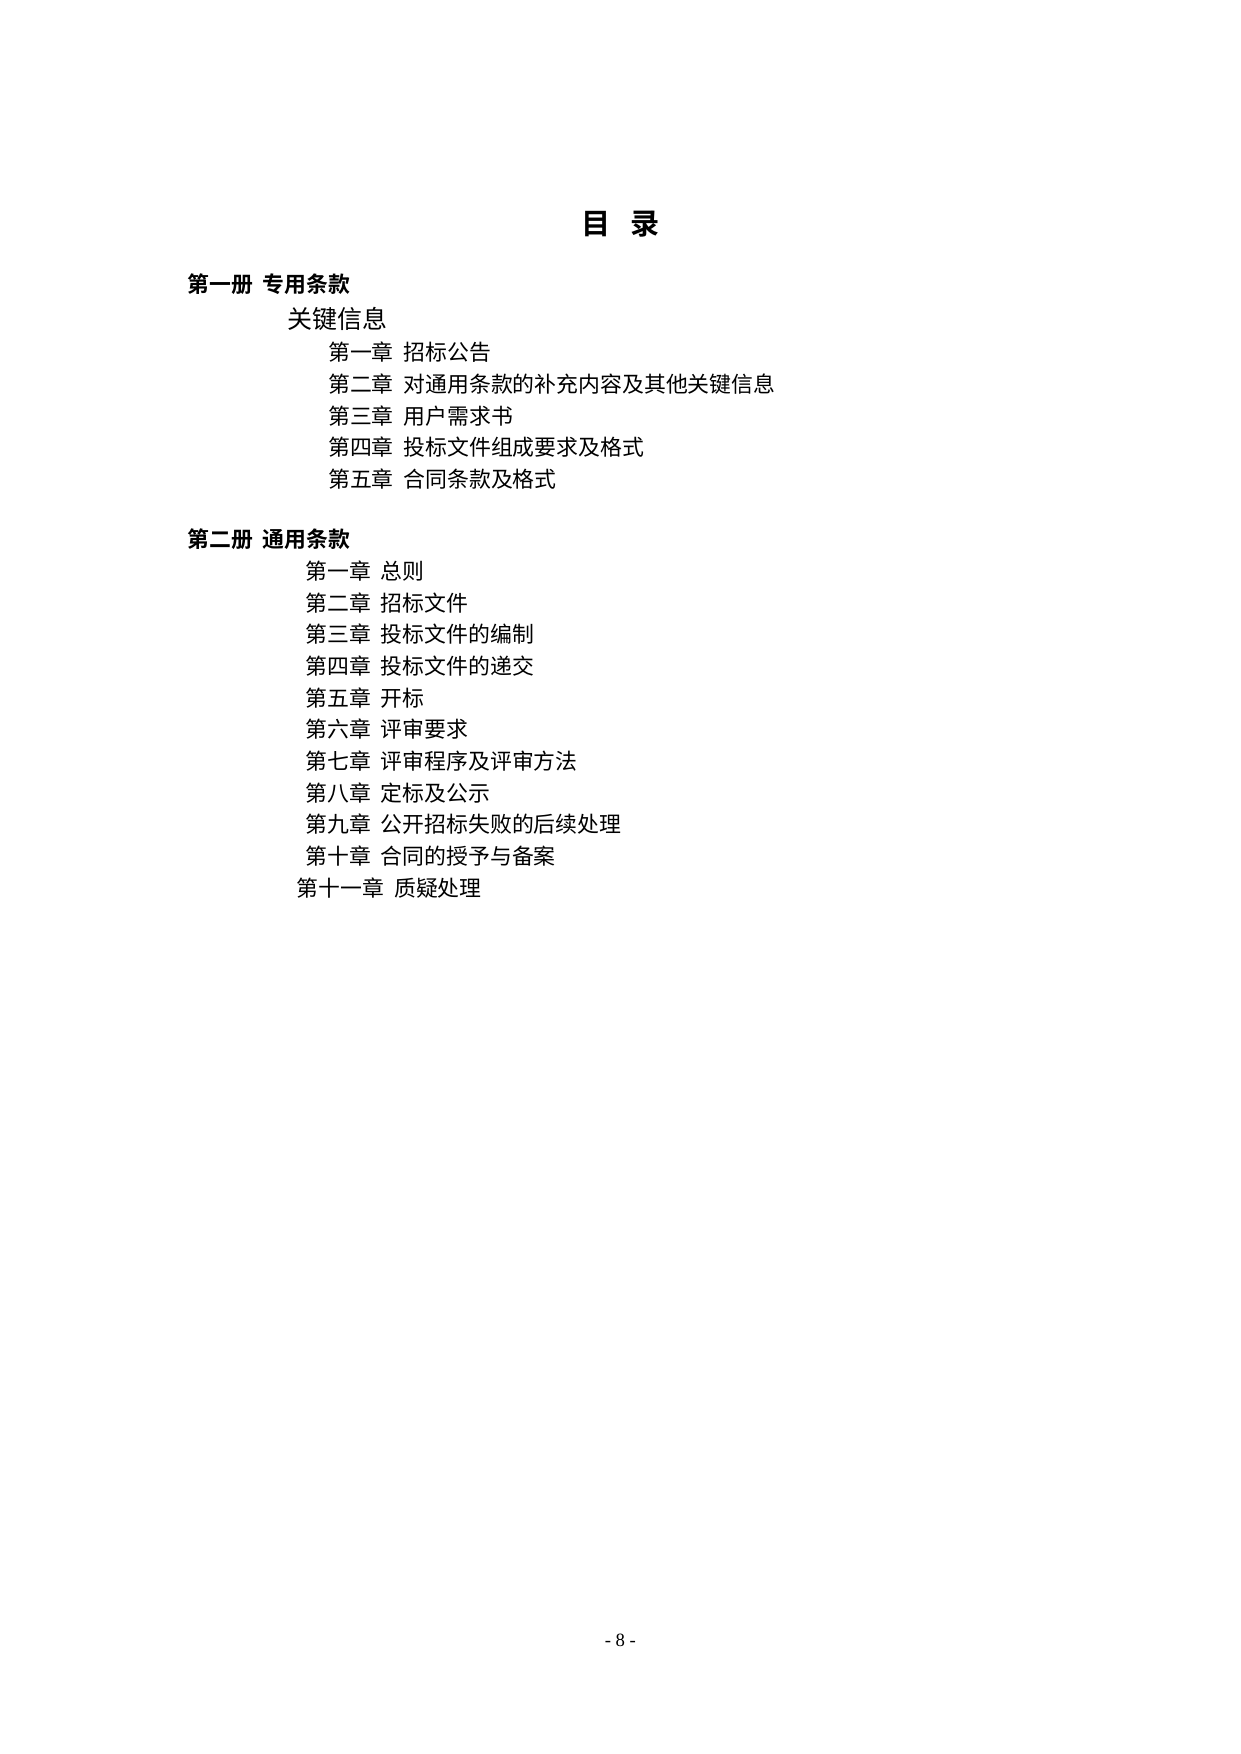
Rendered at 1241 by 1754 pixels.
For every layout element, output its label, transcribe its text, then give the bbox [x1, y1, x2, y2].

text 目 录 [187, 200, 1053, 242]
text 第十一章 质疑处理 [187, 871, 1053, 902]
text 第五章 开标 [262, 681, 1053, 712]
text 第一册 专用条款 [187, 267, 1053, 299]
text 第三章 用户需求书 [262, 399, 1053, 430]
text 第六章 评审要求 [262, 712, 1053, 744]
text 第二章 招标文件 [262, 586, 1053, 617]
text 第一章 招标公告 [262, 335, 1053, 367]
text 关键信息 [187, 299, 1053, 335]
text 第三章 投标文件的编制 [262, 617, 1053, 649]
text 第七章 评审程序及评审方法 [262, 744, 1053, 776]
text 第四章 投标文件组成要求及格式 [262, 430, 1053, 462]
text 第五章 合同条款及格式 [262, 462, 1053, 494]
text 第四章 投标文件的递交 [262, 649, 1053, 681]
text 第八章 定标及公示 [262, 776, 1053, 807]
text 第二册 通用条款 [187, 522, 1053, 554]
text 第九章 公开招标失败的后续处理 [262, 807, 1053, 839]
text 第二章 对通用条款的补充内容及其他关键信息 [262, 367, 1053, 399]
text 第一章 总则 [262, 554, 1053, 586]
text 第十章 合同的授予与备案 [262, 839, 1053, 871]
